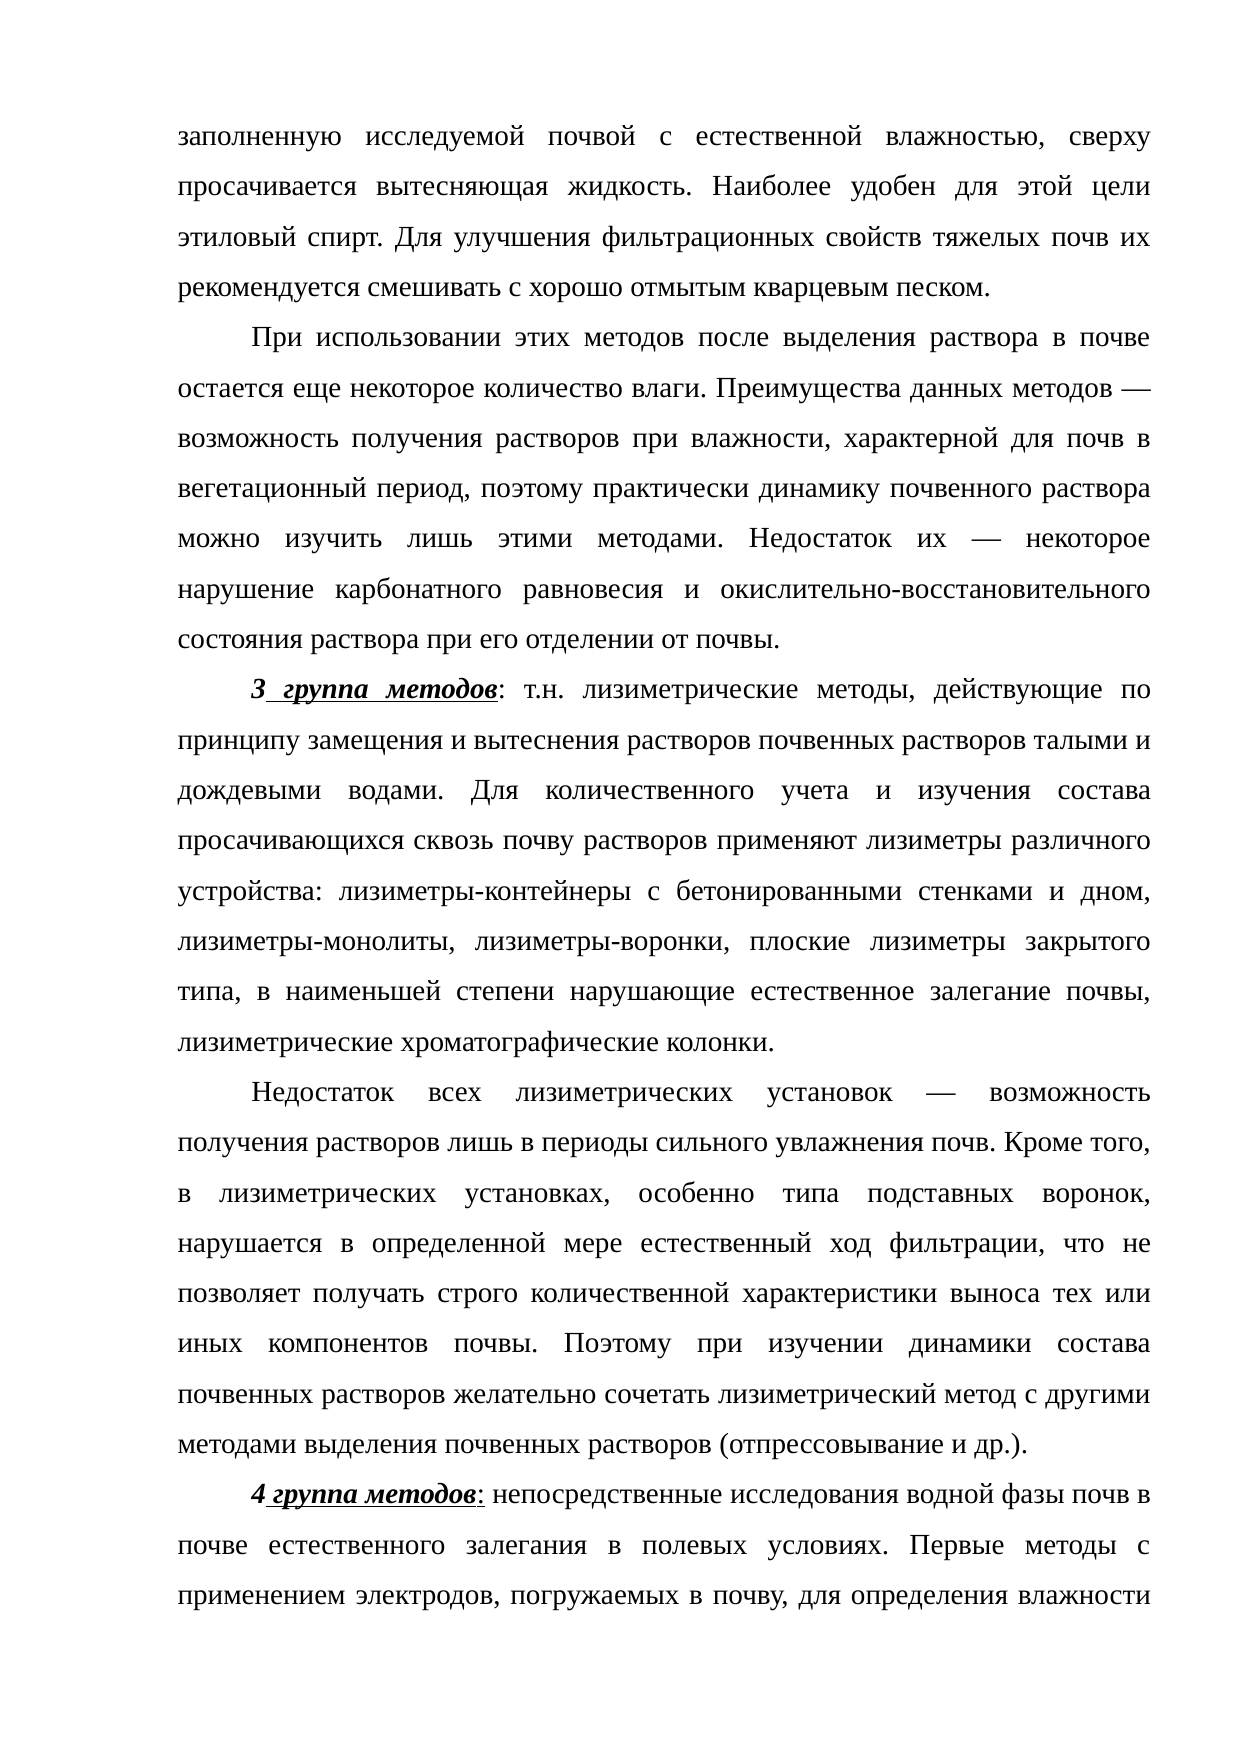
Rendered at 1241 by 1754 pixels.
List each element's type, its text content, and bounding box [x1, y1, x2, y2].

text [177, 118, 1152, 303]
text 3 группа методов: т.н. лизиметрические методы, действующие по принципу замещения и вытеснения растворов почвенных растворов талыми и дождевыми водами. Для количественного учета и изучения состава просачивающихся сквозь почву растворов применяют лизиметры различного устройства: лизиметры-контейнеры с бетонированными стенками и дном, лизиметры-монолиты, лизиметры-воронки, плоские лизиметры закрытого типа, в наименьшей степени нарушающие естественное залегание почвы, лизиметрические хроматографические колонки. [177, 672, 1152, 1057]
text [177, 1477, 1152, 1611]
text При использовании этих методов после выделения раствора в почве остается еще некоторое количество влаги. Преимущества данных методов — возможность получения растворов при влажности, характерной для почв в вегетационный период, поэтому практически динамику почвенного раствора можно изучить лишь этими методами. Недостаток их — некоторое нарушение карбонатного равновесия и окислительно-восстановительного состояния раствора при его отделении от почвы. [177, 319, 1152, 655]
text Недостаток всех лизиметрических установок — возможность получения растворов лишь в периоды сильного увлажнения почв. Кроме того, в лизиметрических установках, особенно типа подставных воронок, нарушается в определенной мере естественный ход фильтрации, что не позволяет получать строго количественной характеристики выноса тех или иных компонентов почвы. Поэтому при изучении динамики состава почвенных растворов желательно сочетать лизиметрический метод с другими методами выделения почвенных растворов (отпрессовывание и др.). [177, 1074, 1152, 1460]
